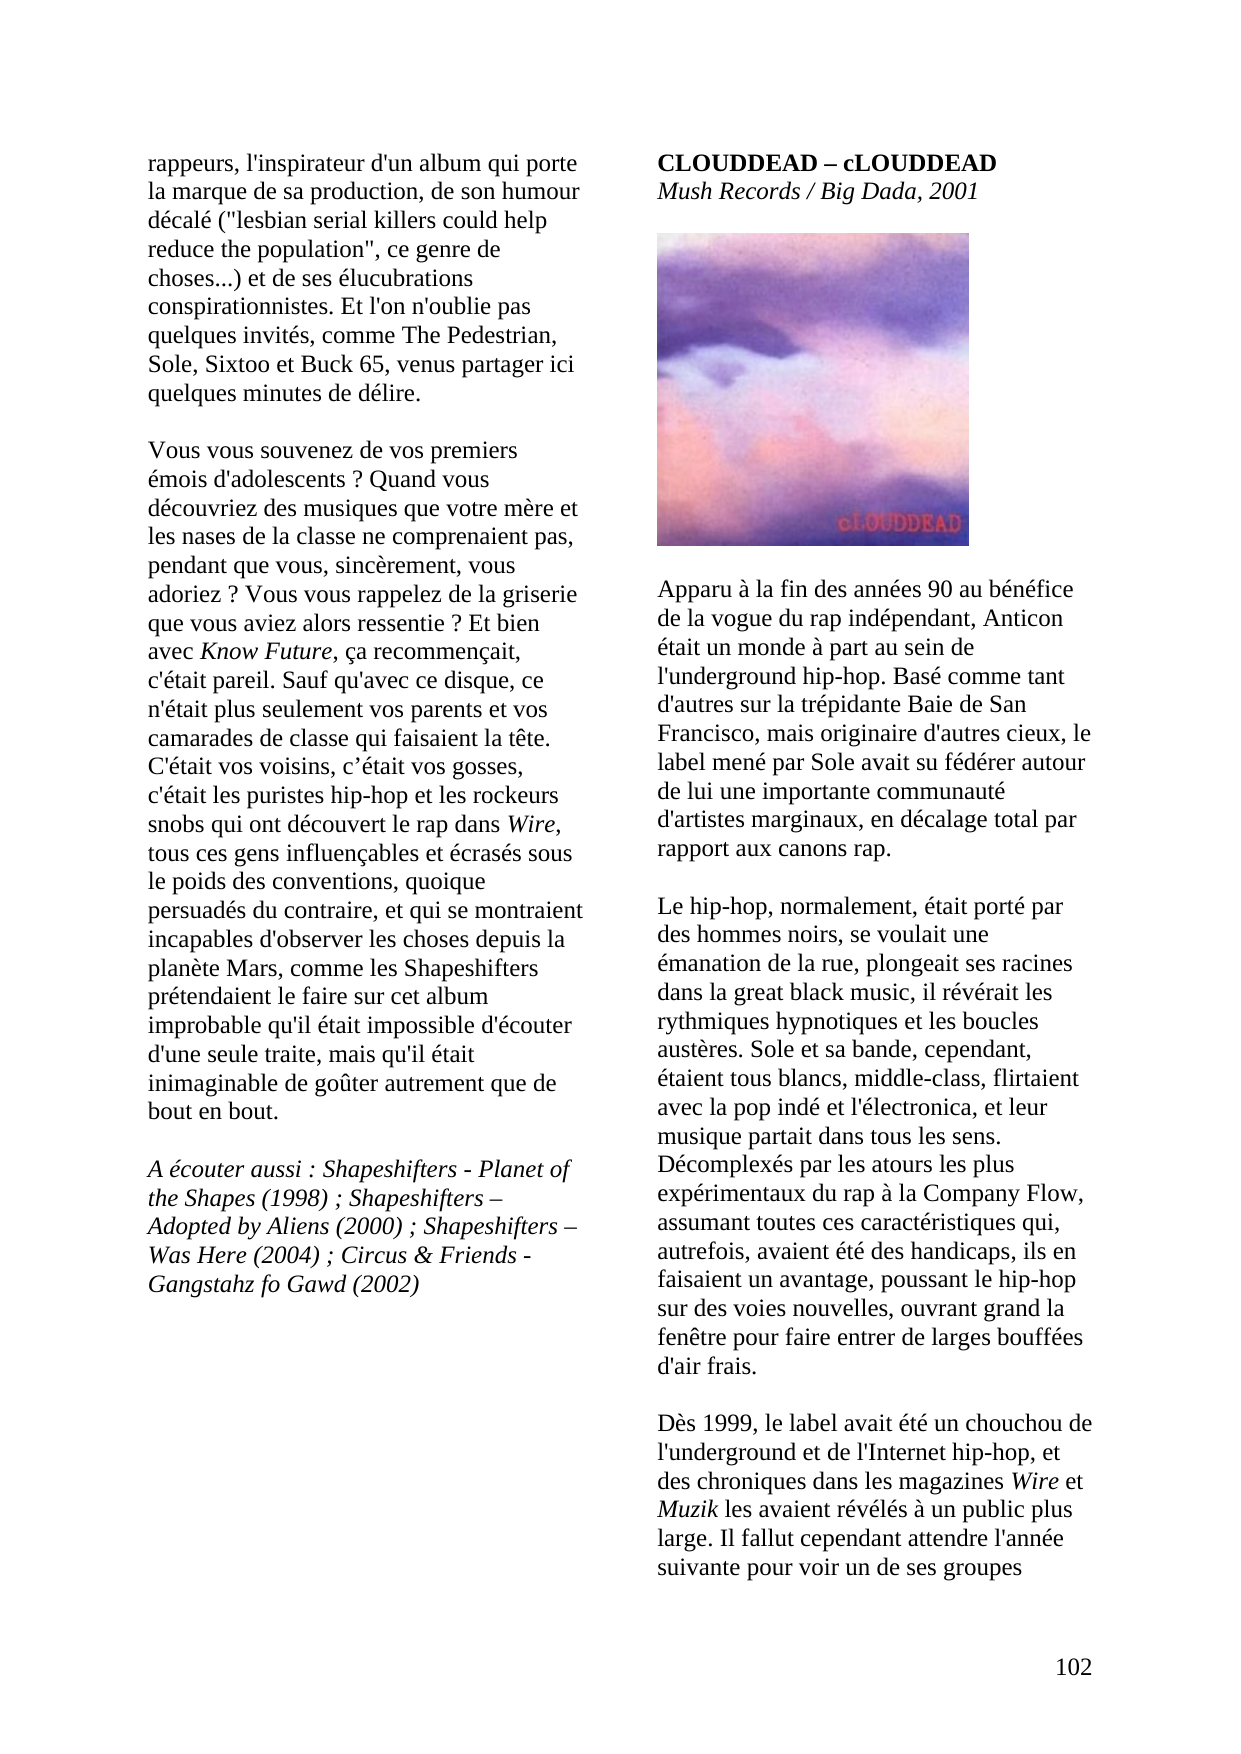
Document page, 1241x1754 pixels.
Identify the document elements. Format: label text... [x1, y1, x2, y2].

subtitle CLOUDDEAD – cLOUDDEAD [657, 148, 1093, 176]
text Le hip-hop, normalement, était porté par des hommes noirs, se voulait une émanation de la rue, plongeait ses racines dans la great black music, il révérait les rythmiques hypnotiques et les boucles austères. Sole et sa bande, cependant, étaient tous blancs, middle-class, flirtaient avec la pop indé et l'électronica, et leur musique partait dans tous les sens. Décomplexés par les atours les plus expérimentaux du rap à la Company Flow, assumant toutes ces caractéristiques qui, autrefois, avaient été des handicaps, ils en faisaient un avantage, poussant le hip-hop sur des voies nouvelles, ouvrant grand la fenêtre pour faire entrer de larges bouffées d'air frais. [657, 891, 1093, 1379]
picture [657, 233, 969, 546]
text Vous vous souvenez de vos premiers émois d'adolescents ? Quand vous découvriez des musiques que votre mère et les nases de la classe ne comprenaient pas, pendant que vous, sincèrement, vous adoriez ? Vous vous rappelez de la griserie que vous aviez alors ressentie ? Et bien avec Know Future, ça recommençait, c'était pareil. Sauf qu'avec ce disque, ce n'était plus seulement vos parents et vos camarades de classe qui faisaient la tête. C'était vos voisins, c’était vos gosses, c'était les puristes hip-hop et les rockeurs snobs qui ont découvert le rap dans Wire, tous ces gens influençables et écrasés sous le poids des conventions, quoique persuadés du contraire, et qui se montraient incapables d'observer les choses depuis la planète Mars, comme les Shapeshifters prétendaient le faire sur cet album improbable qu'il était impossible d'écouter d'une seule traite, mais qu'il était inimaginable de goûter autrement que de bout en bout. [148, 435, 583, 1125]
text Apparu à la fin des années 90 au bénéfice de la vogue du rap indépendant, Anticon était un monde à part au sein de l'underground hip-hop. Basé comme tant d'autres sur la trépidante Baie de San Francisco, mais originaire d'autres cieux, le label mené par Sole avait su fédérer autour de lui une importante communauté d'artistes marginaux, en décalage total par rapport aux canons rap. [657, 574, 1093, 862]
text A écouter aussi : Shapeshifters - Planet of the Shapes (1998) ; Shapeshifters – Adopted by Aliens (2000) ; Shapeshifters – Was Here (2004) ; Circus & Friends - Gangstahz fo Gawd (2002) [148, 1154, 583, 1298]
text Mush Records / Big Dada, 2001 [657, 176, 1093, 205]
